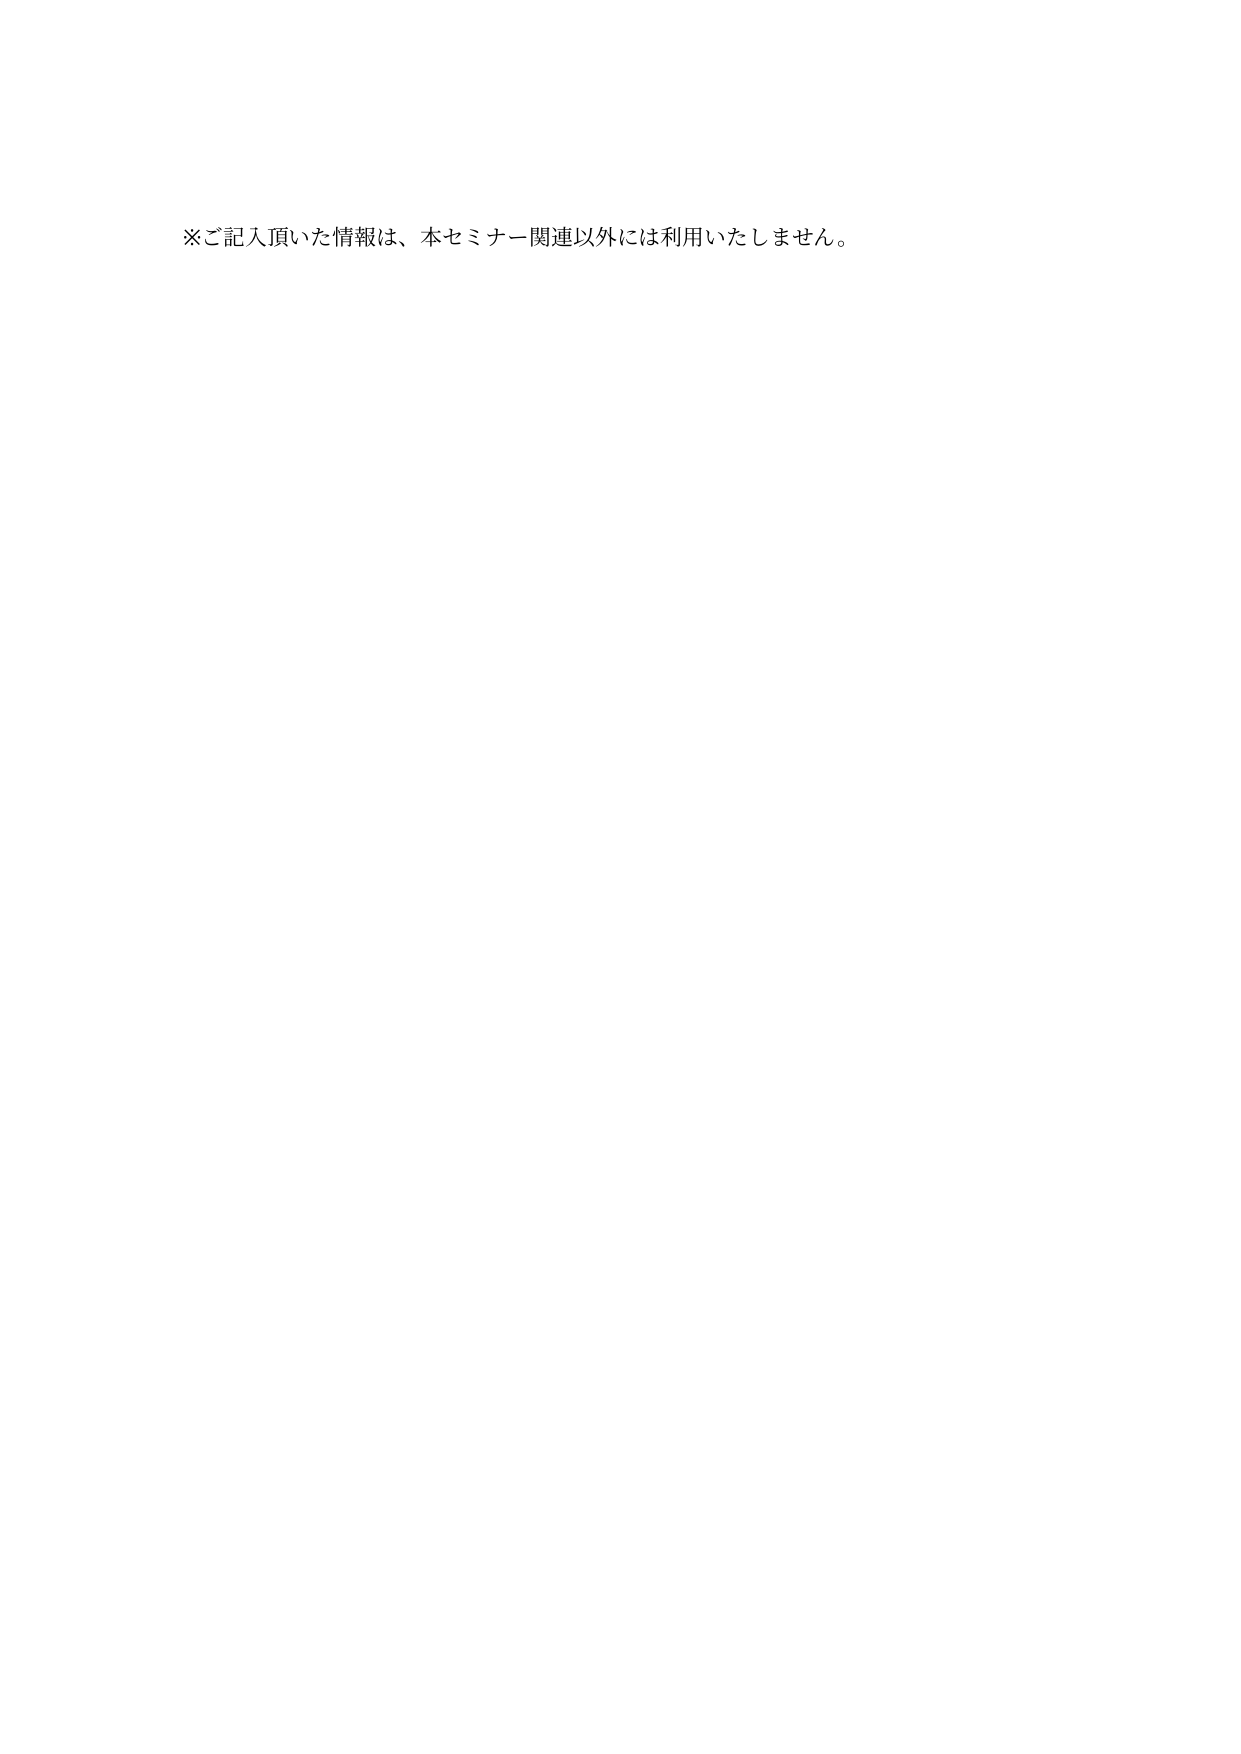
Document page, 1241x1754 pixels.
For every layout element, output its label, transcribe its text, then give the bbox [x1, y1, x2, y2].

text ※ご記入頂いた情報は、本セミナー関連以外には利用いたしません。 [177, 217, 1063, 254]
